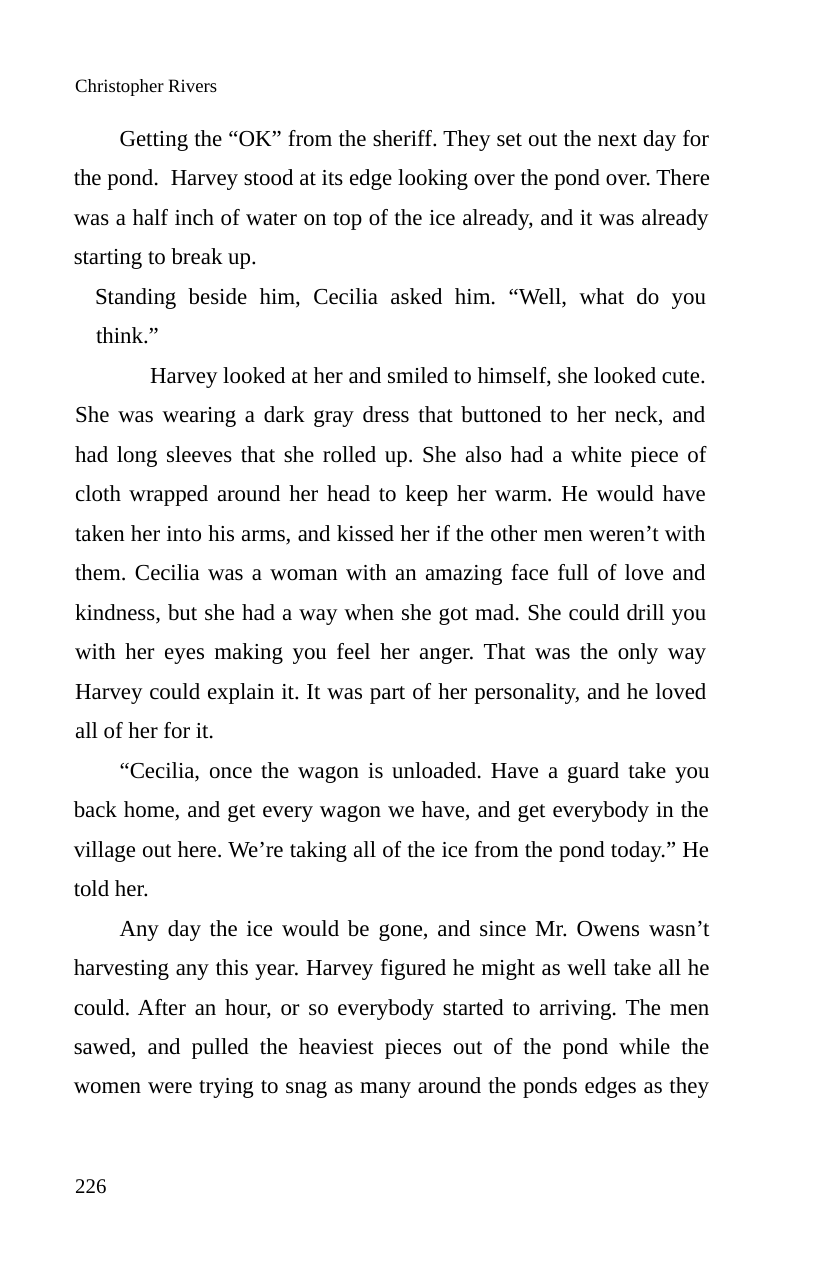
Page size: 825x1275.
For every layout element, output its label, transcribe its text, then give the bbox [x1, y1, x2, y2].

text Standing beside him, Cecilia asked him. “Well, what do you think.” [95, 283, 707, 349]
text Getting the “OK” from the sheriff. They set out the next day for the pond. Harvey stood at its edge looking over the pond over. There was a half inch of water on top of the ice already, and it was already starting to break up. [73, 125, 710, 270]
text “Cecilia, once the wagon is unloaded. Have a guard take you back home, and get every wagon we have, and get everybody in the village out here. We’re taking all of the ice from the pond today.” He told her. [73, 757, 710, 901]
text She was wearing a dark gray dress that buttoned to her neck, and had long sleeves that she rolled up. She also had a white piece of cloth wrapped around her head to keep her warm. He would have taken her into his arms, and kissed her if the other men weren’t with them. Cecilia was a woman with an amazing face full of love and kindness, but she had a way when she got mad. She could drill you with her eyes making you feel her anger. That was the only way Harvey could explain it. It was part of her personality, and he loved all of her for it. [75, 401, 707, 743]
text Harvey looked at her and smiled to himself, she looked cute. [96, 362, 707, 388]
